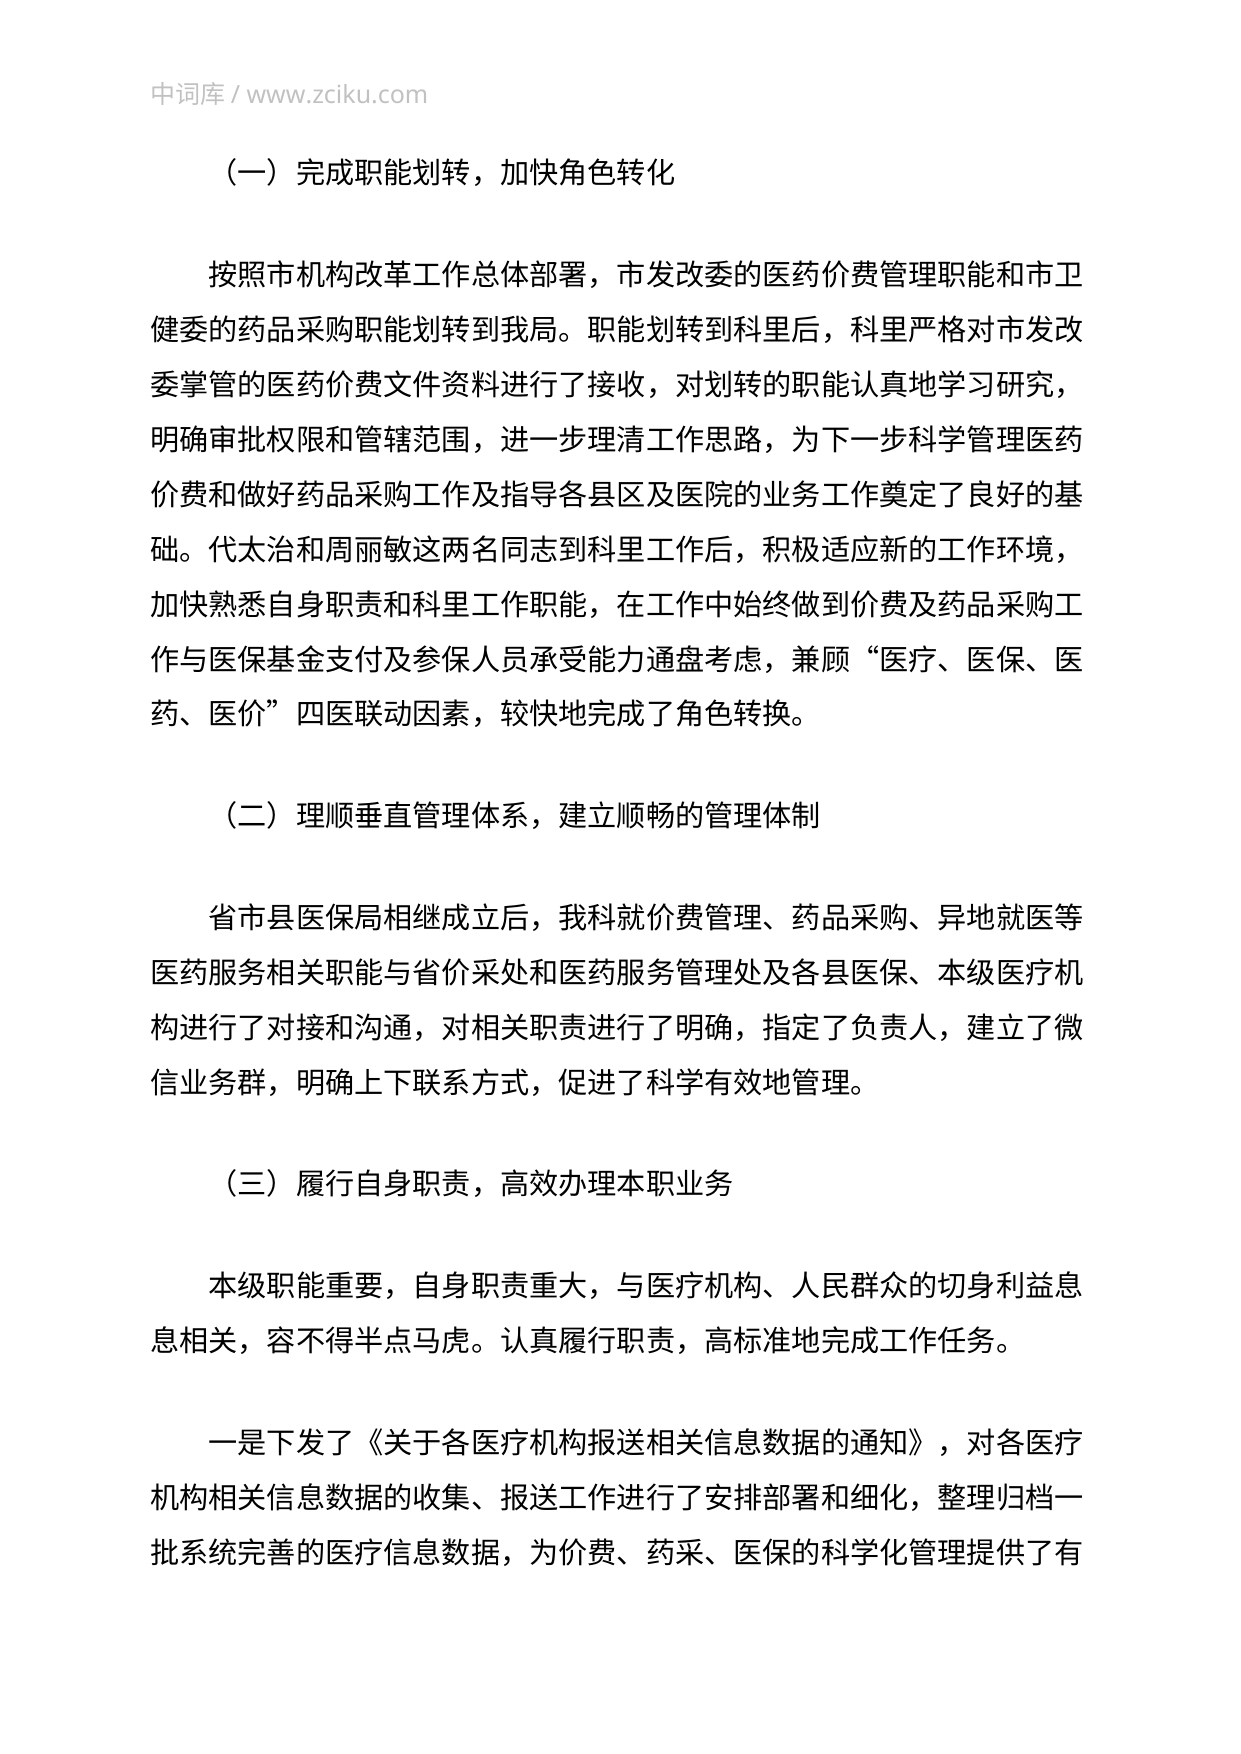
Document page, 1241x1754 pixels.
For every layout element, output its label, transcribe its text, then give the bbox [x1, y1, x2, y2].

text （二）理顺垂直管理体系，建立顺畅的管理体制 [150, 793, 1090, 835]
text 本级职能重要，自身职责重大，与医疗机构、人民群众的切身利益息息相关，容不得半点马虎。认真履行职责，高标准地完成工作任务。 [150, 1263, 1090, 1360]
text （一）完成职能划转，加快角色转化 [150, 150, 1090, 192]
text 省市县医保局相继成立后，我科就价费管理、药品采购、异地就医等医药服务相关职能与省价采处和医药服务管理处及各县医保、本级医疗机构进行了对接和沟通，对相关职责进行了明确，指定了负责人，建立了微信业务群，明确上下联系方式，促进了科学有效地管理。 [150, 894, 1090, 1101]
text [150, 1419, 1090, 1571]
text 按照市机构改革工作总体部署，市发改委的医药价费管理职能和市卫健委的药品采购职能划转到我局。职能划转到科里后，科里严格对市发改委掌管的医药价费文件资料进行了接收，对划转的职能认真地学习研究，明确审批权限和管辖范围，进一步理清工作思路，为下一步科学管理医药价费和做好药品采购工作及指导各县区及医院的业务工作奠定了良好的基础。代太治和周丽敏这两名同志到科里工作后，积极适应新的工作环境，加快熟悉自身职责和科里工作职能，在工作中始终做到价费及药品采购工作与医保基金支付及参保人员承受能力通盘考虑，兼顾“医疗、医保、医药、医价”四医联动因素，较快地完成了角色转换。 [150, 252, 1090, 733]
text （三）履行自身职责，高效办理本职业务 [150, 1161, 1090, 1203]
